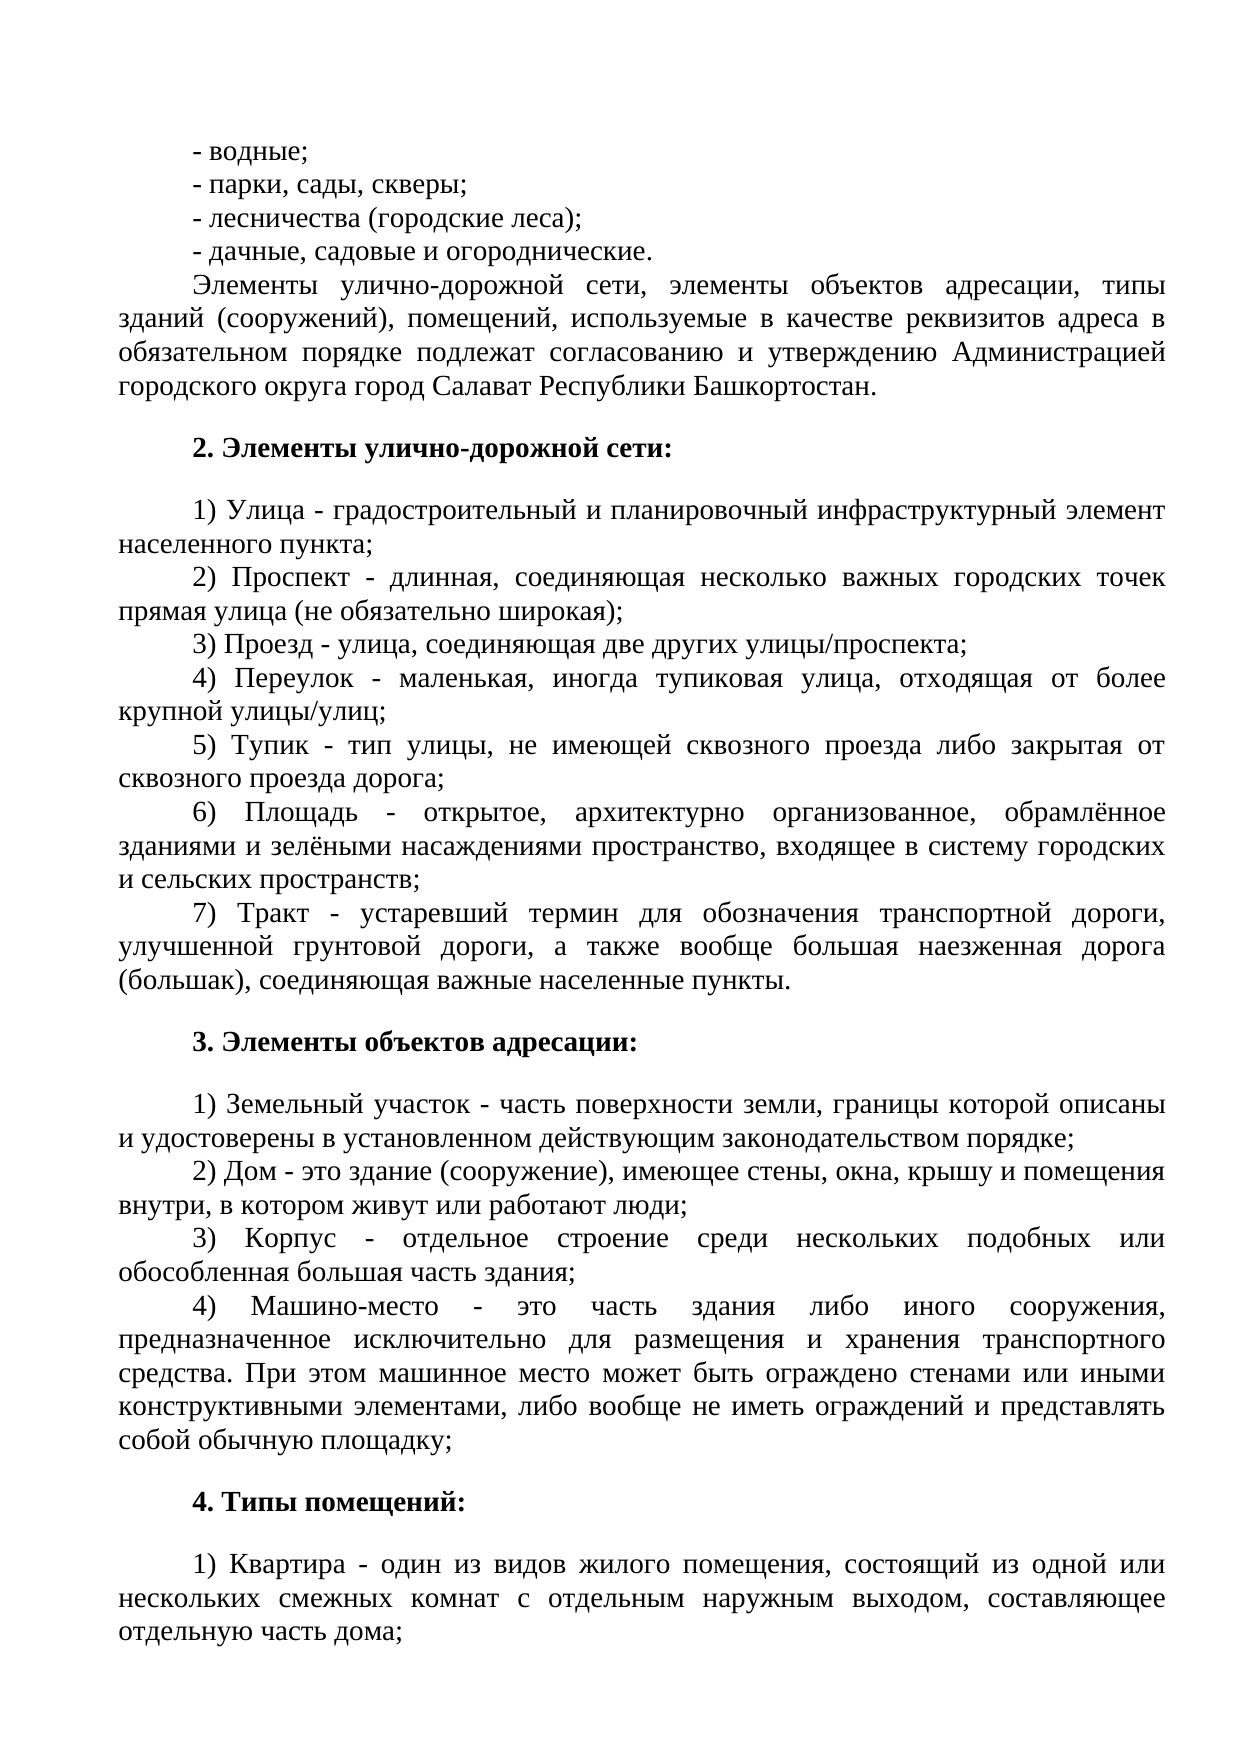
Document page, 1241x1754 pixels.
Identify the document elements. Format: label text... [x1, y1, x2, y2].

list 3) Корпус - отдельное строение среди нескольких подобных или обособленная большая часть здания; [118, 1221, 1167, 1288]
list - парки, сады, скверы; [118, 166, 1167, 200]
list 4) Машино-место - это часть здания либо иного сооружения, предназначенное исключительно для размещения и хранения транспортного средства. При этом машинное место может быть ограждено стенами или иными конструктивными элементами, либо вообще не иметь ограждений и представлять собой обычную площадку; [118, 1288, 1167, 1455]
list 7) Тракт - устаревший термин для обозначения транспортной дороги, улучшенной грунтовой дороги, а также вообще большая наезженная дорога (большак), соединяющая важные населенные пункты. [118, 895, 1167, 995]
list 2) Дом - это здание (сооружение), имеющее стены, окна, крышу и помещения внутри, в котором живут или работают люди; [118, 1153, 1167, 1221]
list - лесничества (городские леса); [118, 200, 1167, 233]
list 3. Элементы объектов адресации: [118, 1024, 1167, 1058]
list 5) Тупик - тип улицы, не имеющей сквозного проезда либо закрытая от сквозного проезда дорога; [118, 727, 1167, 794]
list 4. Типы помещений: [118, 1484, 1167, 1518]
list 1) Квартира - один из видов жилого помещения, состоящий из одной или нескольких смежных комнат с отдельным наружным выходом, составляющее отдельную часть дома; [118, 1546, 1167, 1647]
list Элементы улично-дорожной сети, элементы объектов адресации, типы зданий (сооружений), помещений, используемые в качестве реквизитов адреса в обязательном порядке подлежат согласованию и утверждению Администрацией городского округа город Салават Республики Башкортостан. [118, 267, 1167, 401]
list 1) Улица - градостроительный и планировочный инфраструктурный элемент населенного пункта; [118, 492, 1167, 559]
list - водные; [118, 133, 1167, 166]
list 2) Проспект - длинная, соединяющая несколько важных городских точек прямая улица (не обязательно широкая); [118, 559, 1167, 626]
list 3) Проезд - улица, соединяющая две других улицы/проспекта; [118, 626, 1167, 660]
list 4) Переулок - маленькая, иногда тупиковая улица, отходящая от более крупной улицы/улиц; [118, 660, 1167, 727]
list 6) Площадь - открытое, архитектурно организованное, обрамлённое зданиями и зелёными насаждениями пространство, входящее в систему городских и сельских пространств; [118, 794, 1167, 895]
list 1) Земельный участок - часть поверхности земли, границы которой описаны и удостоверены в установленном действующим законодательством порядке; [118, 1086, 1167, 1153]
list 2. Элементы улично-дорожной сети: [118, 430, 1167, 463]
list - дачные, садовые и огороднические. [118, 233, 1167, 267]
